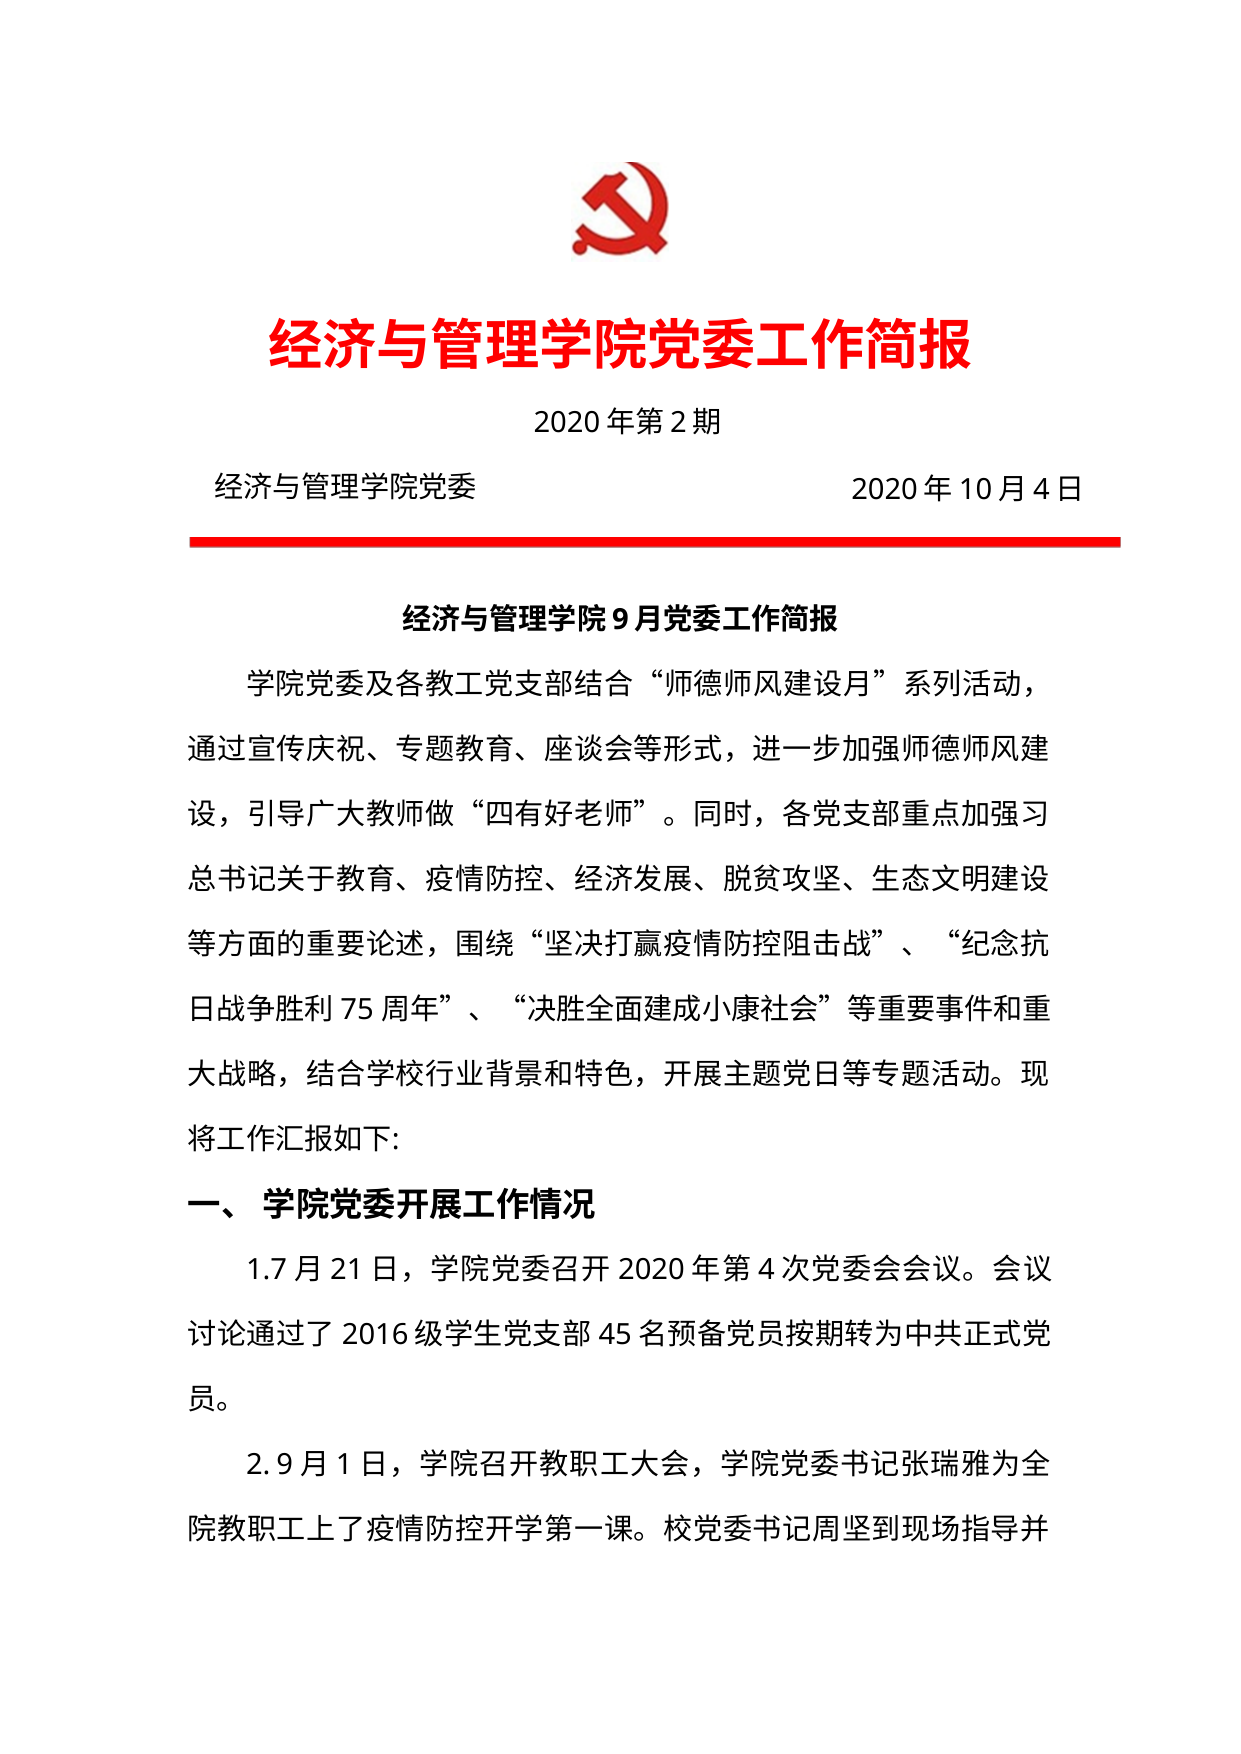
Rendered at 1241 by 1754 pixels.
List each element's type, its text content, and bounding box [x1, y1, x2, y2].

text 经济与管理学院党委工作简报 [187, 292, 1053, 389]
text 学院党委及各教工党支部结合“师德师风建设月”系列活动，通过宣传庆祝、专题教育、座谈会等形式，进一步加强师德师风建设，引导广大教师做“四有好老师”。同时，各党支部重点加强习总书记关于教育、疫情防控、经济发展、脱贫攻坚、生态文明建设等方面的重要论述，围绕“坚决打赢疫情防控阻击战”、“纪念抗日战争胜利 75 周年”、“决胜全面建成小康社会”等重要事件和重大战略，结合学校行业背景和特色，开展主题党日等专题活动。现将工作汇报如下: [187, 649, 1053, 1169]
list 学院党委开展工作情况 [187, 1169, 1053, 1234]
picture [187, 537, 1122, 546]
text 1.7月21日，学院党委召开2020年第4次党委会会议。会议讨论通过了2016级学生党支部45名预备党员按期转为中共正式党员。 [187, 1234, 1053, 1429]
picture [571, 162, 670, 262]
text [187, 1429, 1053, 1559]
text 经济与管理学院9月党委工作简报 [187, 584, 1053, 649]
